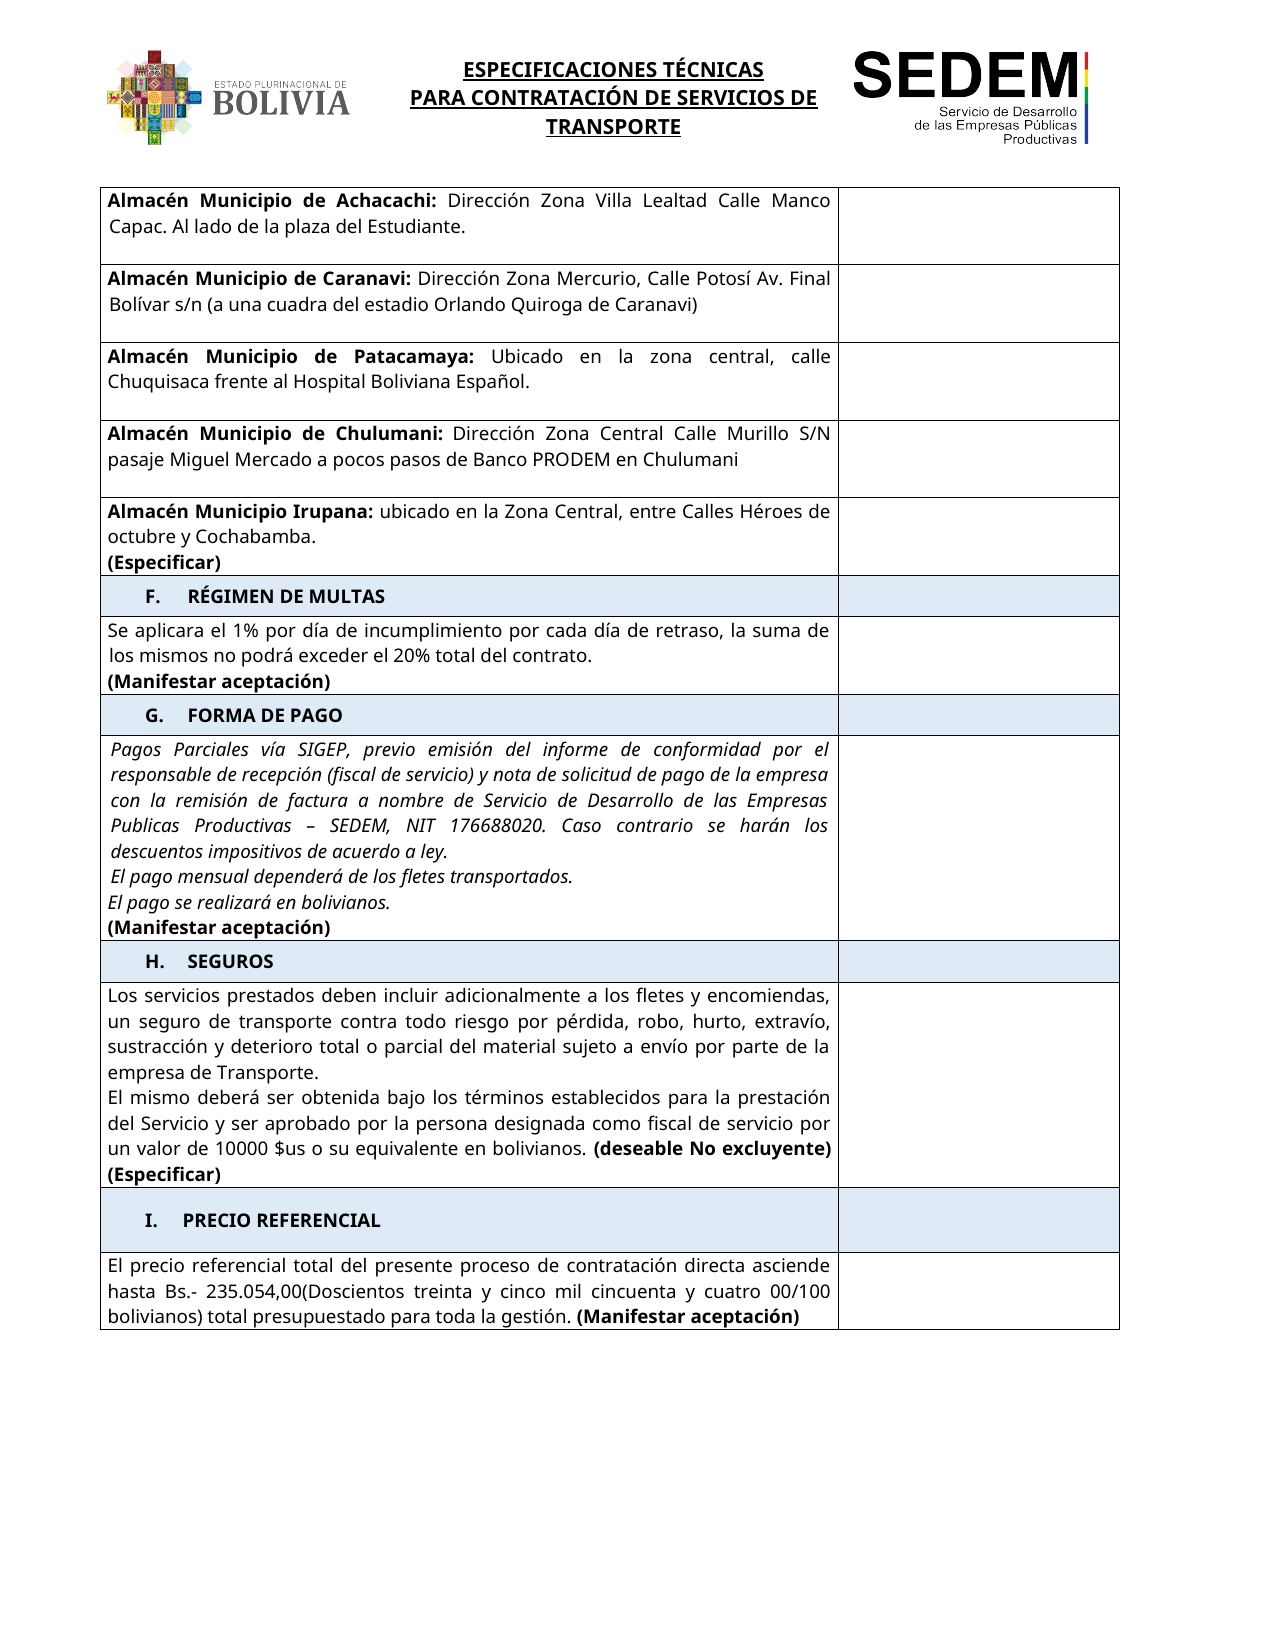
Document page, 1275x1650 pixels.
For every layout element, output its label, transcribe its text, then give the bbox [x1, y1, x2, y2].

table_cell Almacén Municipio de Patacamaya: Ubicado en la zona central, calle Chuquisaca frente al Hospital Boliviana Español. [101, 343, 838, 419]
table_cell Se aplicara el 1% por día de incumplimiento por cada día de retraso, la suma de los mismos no podrá exceder el 20% total del contrato. (Manifestar aceptación) [101, 617, 838, 694]
table_cell RÉGIMEN DE MULTAS [101, 576, 838, 616]
table_cell Almacén Municipio de Chulumani: Dirección Zona Central Calle Murillo S/N pasaje Miguel Mercado a pocos pasos de Banco PRODEM en Chulumani [101, 421, 838, 497]
table_cell FORMA DE PAGO [101, 695, 838, 735]
table_cell [839, 983, 1119, 1187]
table_cell [839, 576, 1119, 616]
table_cell [839, 265, 1119, 342]
table_cell Los servicios prestados deben incluir adicionalmente a los fletes y encomiendas, un seguro de transporte contra todo riesgo por pérdida, robo, hurto, extravío, sustracción y deterioro total o parcial del material sujeto a envío por parte de la empresa de Transporte. El mismo deberá ser obtenida bajo los términos establecidos para la prestación del Servicio y ser aprobado por la persona designada como fiscal de servicio por un valor de 10000 $us o su equivalente en bolivianos. (deseable No excluyente) (Especificar) [101, 983, 838, 1187]
table_cell [839, 421, 1119, 497]
table_cell El precio referencial total del presente proceso de contratación directa asciende hasta Bs.- 235.054,00(Doscientos treinta y cinco mil cincuenta y cuatro 00/100 bolivianos) total presupuestado para toda la gestión. (Manifestar aceptación) [101, 1253, 838, 1329]
table_cell [839, 695, 1119, 735]
table_cell [839, 617, 1119, 694]
table_cell PRECIO REFERENCIAL [101, 1188, 838, 1252]
table_cell Almacén Municipio de Caranavi: Dirección Zona Mercurio, Calle Potosí Av. Final Bolívar s/n (a una cuadra del estadio Orlando Quiroga de Caranavi) [101, 265, 838, 342]
table_cell [839, 736, 1119, 940]
table_cell Almacén Municipio de Achacachi: Dirección Zona Villa Lealtad Calle Manco Capac. Al lado de la plaza del Estudiante. [101, 188, 838, 264]
table_cell [839, 188, 1119, 264]
picture [853, 51, 1089, 144]
table_cell [839, 1188, 1119, 1252]
picture [94, 37, 367, 158]
table_cell Pagos Parciales vía SIGEP, previo emisión del informe de conformidad por el responsable de recepción (fiscal de servicio) y nota de solicitud de pago de la empresa con la remisión de factura a nombre de Servicio de Desarrollo de las Empresas Publicas Productivas – SEDEM, NIT 176688020. Caso contrario se harán los descuentos impositivos de acuerdo a ley. El pago mensual dependerá de los fletes transportados. El pago se realizará en bolivianos. (Manifestar aceptación) [101, 736, 838, 940]
table_cell [839, 1253, 1119, 1329]
table_cell [839, 343, 1119, 419]
table_cell [839, 498, 1119, 575]
table_cell Almacén Municipio Irupana: ubicado en la Zona Central, entre Calles Héroes de octubre y Cochabamba. (Especificar) [101, 498, 838, 575]
table_cell [839, 941, 1119, 982]
table_cell SEGUROS [101, 941, 838, 982]
